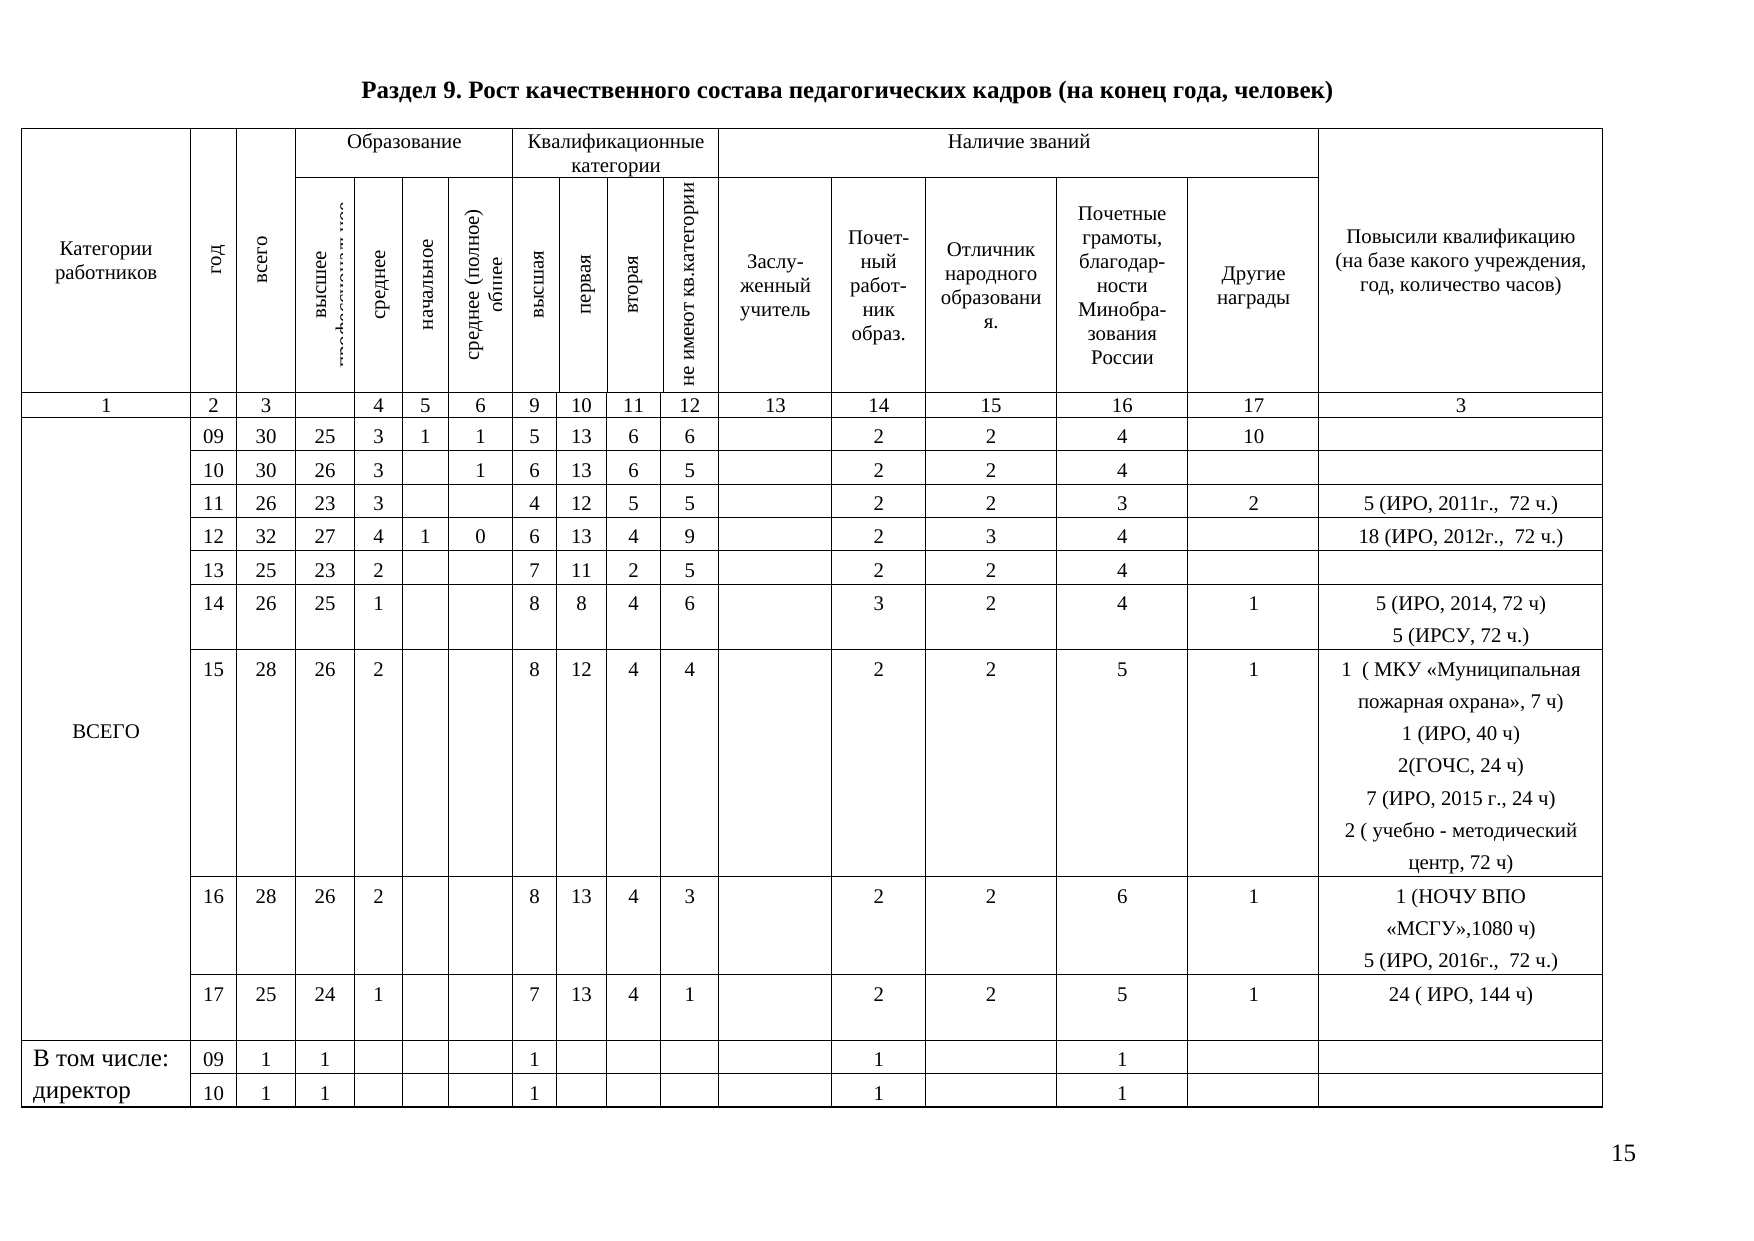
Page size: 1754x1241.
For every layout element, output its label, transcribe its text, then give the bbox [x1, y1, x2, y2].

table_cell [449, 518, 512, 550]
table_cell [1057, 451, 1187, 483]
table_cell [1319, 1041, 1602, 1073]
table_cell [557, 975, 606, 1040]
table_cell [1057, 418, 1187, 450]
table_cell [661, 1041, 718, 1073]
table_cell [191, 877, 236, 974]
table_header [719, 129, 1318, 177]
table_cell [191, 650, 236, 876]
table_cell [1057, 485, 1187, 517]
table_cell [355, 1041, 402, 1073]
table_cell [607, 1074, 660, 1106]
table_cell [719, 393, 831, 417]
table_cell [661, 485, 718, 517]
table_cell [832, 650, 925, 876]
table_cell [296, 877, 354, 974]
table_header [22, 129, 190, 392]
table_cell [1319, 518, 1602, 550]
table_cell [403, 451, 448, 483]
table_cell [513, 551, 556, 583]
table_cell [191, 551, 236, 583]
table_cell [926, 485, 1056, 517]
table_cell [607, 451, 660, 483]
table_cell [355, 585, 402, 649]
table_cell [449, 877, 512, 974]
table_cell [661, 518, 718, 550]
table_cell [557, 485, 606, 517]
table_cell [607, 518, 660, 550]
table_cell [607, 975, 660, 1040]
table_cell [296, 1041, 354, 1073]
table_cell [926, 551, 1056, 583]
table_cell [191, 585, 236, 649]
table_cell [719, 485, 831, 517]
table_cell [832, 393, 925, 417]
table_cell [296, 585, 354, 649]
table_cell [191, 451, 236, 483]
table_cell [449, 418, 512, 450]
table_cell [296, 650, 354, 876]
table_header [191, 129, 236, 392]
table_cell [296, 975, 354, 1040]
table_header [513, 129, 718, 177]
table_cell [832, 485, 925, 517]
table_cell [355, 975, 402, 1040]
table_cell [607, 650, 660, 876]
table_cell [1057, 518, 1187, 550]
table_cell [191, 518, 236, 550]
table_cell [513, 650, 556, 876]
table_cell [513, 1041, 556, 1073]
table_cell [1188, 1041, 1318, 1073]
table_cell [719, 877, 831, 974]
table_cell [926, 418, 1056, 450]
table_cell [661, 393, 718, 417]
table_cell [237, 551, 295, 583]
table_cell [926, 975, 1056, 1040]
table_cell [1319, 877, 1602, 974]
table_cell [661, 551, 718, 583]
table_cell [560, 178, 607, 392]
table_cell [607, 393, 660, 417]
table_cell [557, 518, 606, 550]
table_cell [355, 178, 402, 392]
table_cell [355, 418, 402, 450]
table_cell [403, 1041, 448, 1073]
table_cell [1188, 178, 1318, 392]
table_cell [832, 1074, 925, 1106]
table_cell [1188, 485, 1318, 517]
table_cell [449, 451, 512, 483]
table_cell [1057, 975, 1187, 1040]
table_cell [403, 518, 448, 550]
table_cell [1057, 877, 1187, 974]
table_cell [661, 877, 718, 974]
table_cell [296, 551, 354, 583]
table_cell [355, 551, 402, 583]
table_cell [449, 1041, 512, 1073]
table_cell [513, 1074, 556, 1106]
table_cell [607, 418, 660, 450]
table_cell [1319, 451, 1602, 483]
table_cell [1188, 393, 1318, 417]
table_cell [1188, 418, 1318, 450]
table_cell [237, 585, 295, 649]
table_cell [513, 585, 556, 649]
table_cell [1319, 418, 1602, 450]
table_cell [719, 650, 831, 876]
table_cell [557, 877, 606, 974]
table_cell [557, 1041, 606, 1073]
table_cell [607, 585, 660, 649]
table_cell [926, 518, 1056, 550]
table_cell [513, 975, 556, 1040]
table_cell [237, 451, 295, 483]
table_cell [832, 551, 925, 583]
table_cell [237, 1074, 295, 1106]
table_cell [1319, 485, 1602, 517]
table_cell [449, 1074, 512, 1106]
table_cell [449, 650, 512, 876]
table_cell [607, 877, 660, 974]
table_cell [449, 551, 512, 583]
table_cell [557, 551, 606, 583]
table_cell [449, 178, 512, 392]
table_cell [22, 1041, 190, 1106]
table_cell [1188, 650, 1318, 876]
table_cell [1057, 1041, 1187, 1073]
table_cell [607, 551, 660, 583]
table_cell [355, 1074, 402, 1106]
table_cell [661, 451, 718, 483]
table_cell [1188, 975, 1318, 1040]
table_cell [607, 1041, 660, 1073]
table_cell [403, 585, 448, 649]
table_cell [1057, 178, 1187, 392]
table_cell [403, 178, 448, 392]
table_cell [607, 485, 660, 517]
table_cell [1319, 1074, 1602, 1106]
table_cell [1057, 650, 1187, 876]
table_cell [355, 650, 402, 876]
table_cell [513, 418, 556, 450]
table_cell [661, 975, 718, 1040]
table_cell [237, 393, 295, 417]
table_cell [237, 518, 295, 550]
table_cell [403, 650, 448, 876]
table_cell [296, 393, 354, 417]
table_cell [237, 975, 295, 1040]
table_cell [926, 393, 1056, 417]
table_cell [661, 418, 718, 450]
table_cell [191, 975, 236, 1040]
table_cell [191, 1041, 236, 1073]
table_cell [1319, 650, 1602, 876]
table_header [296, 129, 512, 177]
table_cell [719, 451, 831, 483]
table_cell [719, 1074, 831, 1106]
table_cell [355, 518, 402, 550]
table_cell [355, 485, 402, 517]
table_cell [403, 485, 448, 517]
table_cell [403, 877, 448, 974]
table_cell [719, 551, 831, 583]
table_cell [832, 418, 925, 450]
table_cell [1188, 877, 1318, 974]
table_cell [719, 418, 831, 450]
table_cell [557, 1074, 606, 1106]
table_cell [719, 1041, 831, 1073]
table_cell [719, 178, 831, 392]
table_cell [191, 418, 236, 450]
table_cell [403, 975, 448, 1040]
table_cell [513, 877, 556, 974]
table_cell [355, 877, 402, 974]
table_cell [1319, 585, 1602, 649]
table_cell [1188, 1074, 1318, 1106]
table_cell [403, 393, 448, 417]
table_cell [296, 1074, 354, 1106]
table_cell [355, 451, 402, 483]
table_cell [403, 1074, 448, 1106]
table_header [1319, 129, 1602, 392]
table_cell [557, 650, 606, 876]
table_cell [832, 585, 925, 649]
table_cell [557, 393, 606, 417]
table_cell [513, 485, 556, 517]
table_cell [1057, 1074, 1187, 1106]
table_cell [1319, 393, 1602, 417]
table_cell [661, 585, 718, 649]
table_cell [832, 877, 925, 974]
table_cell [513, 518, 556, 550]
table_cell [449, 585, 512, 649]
text Раздел 9. Рост качественного состава педагогических кадров (на конец года, человек) [59, 75, 1636, 104]
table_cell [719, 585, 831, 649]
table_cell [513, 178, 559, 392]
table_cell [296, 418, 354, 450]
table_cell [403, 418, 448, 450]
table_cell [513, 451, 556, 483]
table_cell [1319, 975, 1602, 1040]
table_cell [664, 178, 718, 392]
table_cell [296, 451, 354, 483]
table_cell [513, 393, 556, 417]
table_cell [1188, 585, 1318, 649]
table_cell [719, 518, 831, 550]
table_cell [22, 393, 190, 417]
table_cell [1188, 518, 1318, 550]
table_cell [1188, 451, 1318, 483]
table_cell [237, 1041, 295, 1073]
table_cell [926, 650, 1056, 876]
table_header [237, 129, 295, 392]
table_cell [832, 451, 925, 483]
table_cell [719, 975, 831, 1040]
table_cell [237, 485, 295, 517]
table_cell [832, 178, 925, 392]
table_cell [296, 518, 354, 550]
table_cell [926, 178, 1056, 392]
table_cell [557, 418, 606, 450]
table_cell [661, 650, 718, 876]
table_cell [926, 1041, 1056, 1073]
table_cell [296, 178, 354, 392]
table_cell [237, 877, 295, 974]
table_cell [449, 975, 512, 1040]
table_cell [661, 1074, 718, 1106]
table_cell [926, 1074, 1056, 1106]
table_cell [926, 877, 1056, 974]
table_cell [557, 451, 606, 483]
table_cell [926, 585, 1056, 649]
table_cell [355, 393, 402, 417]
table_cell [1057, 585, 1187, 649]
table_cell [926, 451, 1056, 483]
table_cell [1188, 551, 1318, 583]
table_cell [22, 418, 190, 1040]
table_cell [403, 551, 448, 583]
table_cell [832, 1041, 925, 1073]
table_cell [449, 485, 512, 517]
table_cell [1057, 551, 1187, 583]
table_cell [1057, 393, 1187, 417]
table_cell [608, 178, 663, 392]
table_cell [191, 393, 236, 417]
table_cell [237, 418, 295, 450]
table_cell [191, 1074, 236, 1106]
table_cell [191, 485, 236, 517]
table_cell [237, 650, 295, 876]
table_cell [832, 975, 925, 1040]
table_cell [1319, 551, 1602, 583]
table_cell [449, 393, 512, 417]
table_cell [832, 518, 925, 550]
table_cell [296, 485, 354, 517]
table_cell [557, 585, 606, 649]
